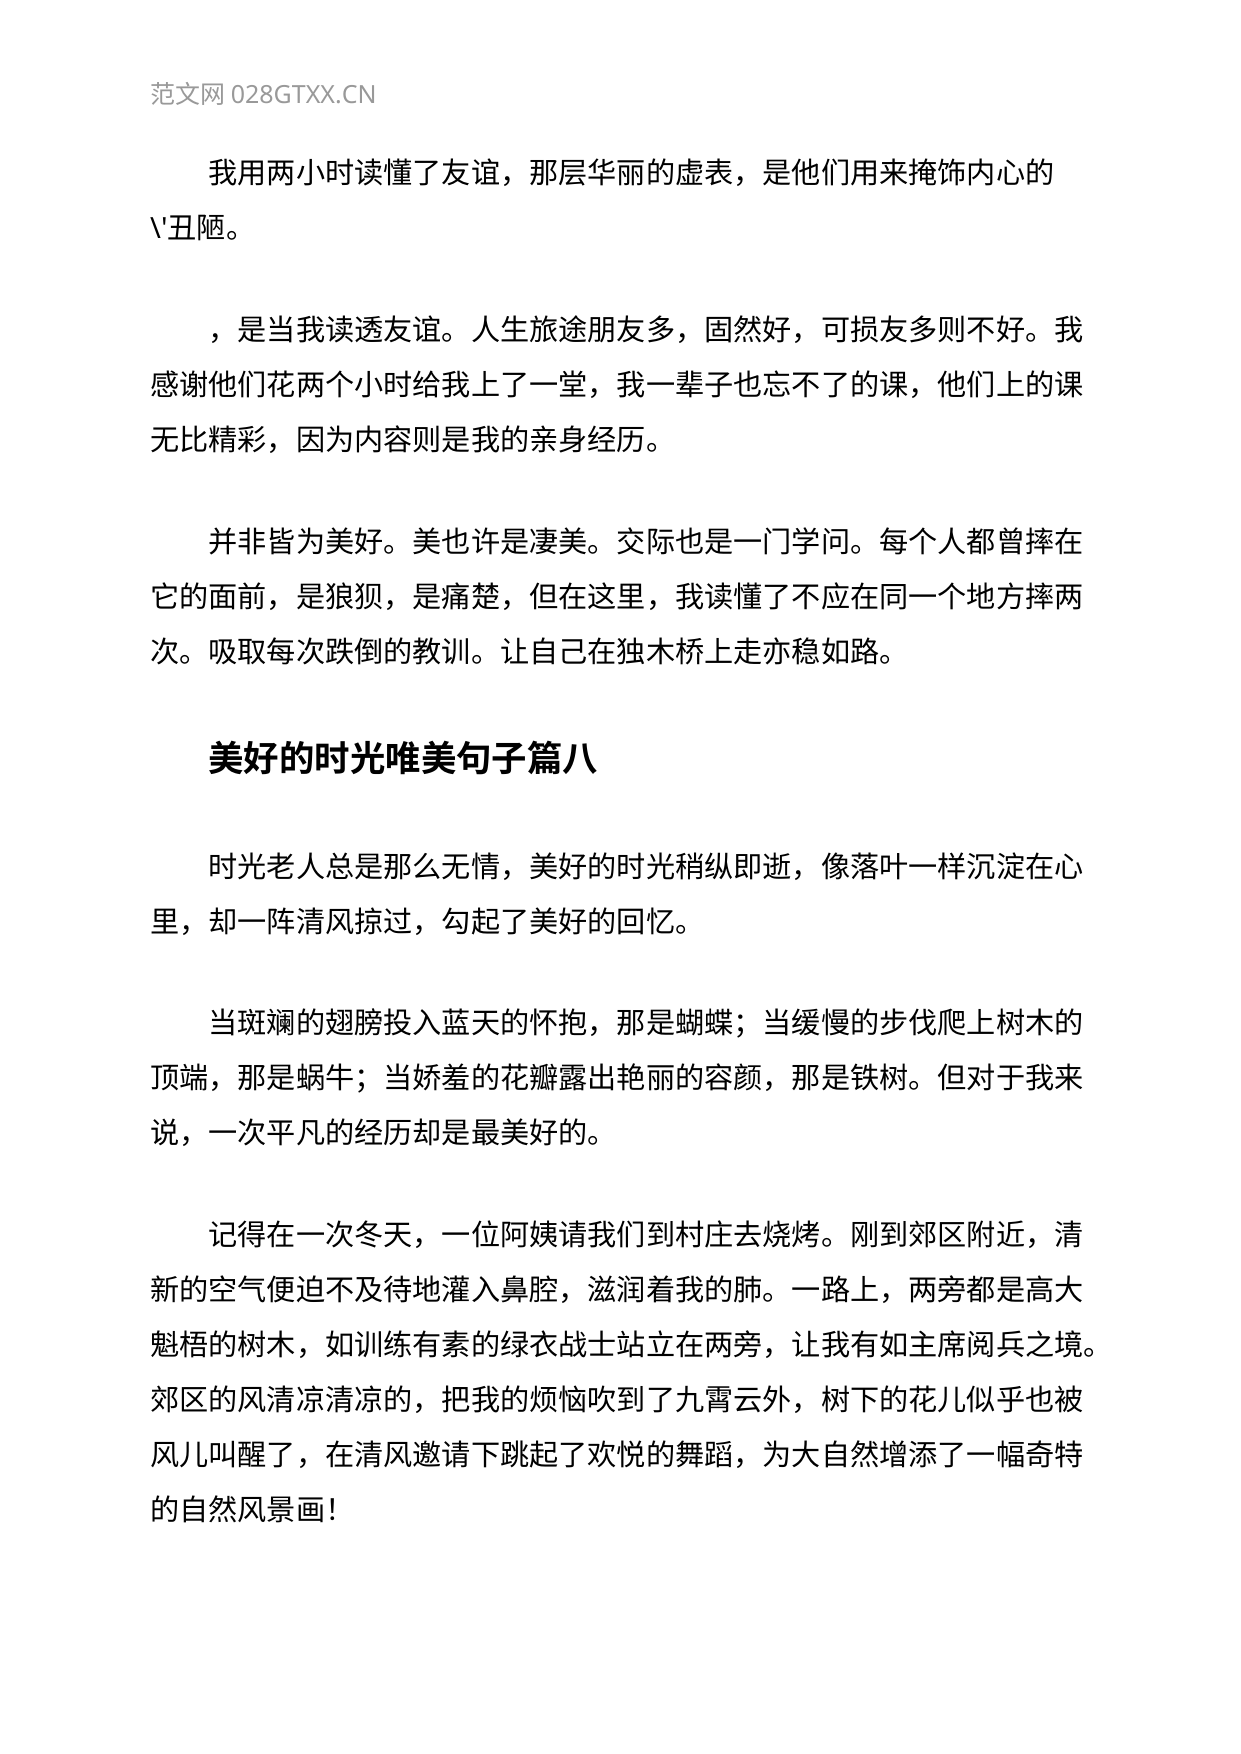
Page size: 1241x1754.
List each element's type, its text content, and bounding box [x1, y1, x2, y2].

text 记得在一次冬天，一位阿姨请我们到村庄去烧烤。刚到郊区附近，清新的空气便迫不及待地灌入鼻腔，滋润着我的肺。一路上，两旁都是高大魁梧的树木，如训练有素的绿衣战士站立在两旁，让我有如主席阅兵之境。郊区的风清凉清凉的，把我的烦恼吹到了九霄云外，树下的花儿似乎也被风儿叫醒了，在清风邀请下跳起了欢悦的舞蹈，为大自然增添了一幅奇特的自然风景画！ [150, 1212, 1090, 1528]
text ，是当我读透友谊。人生旅途朋友多，固然好，可损友多则不好。我感谢他们花两个小时给我上了一堂，我一辈子也忘不了的课，他们上的课无比精彩，因为内容则是我的亲身经历。 [150, 307, 1090, 459]
text 当斑斓的翅膀投入蓝天的怀抱，那是蝴蝶；当缓慢的步伐爬上树木的顶端，那是蜗牛；当娇羞的花瓣露出艳丽的容颜，那是铁树。但对于我来说，一次平凡的经历却是最美好的。 [150, 1000, 1090, 1152]
text 我用两小时读懂了友谊，那层华丽的虚表，是他们用来掩饰内心的\'丑陋。 [150, 150, 1090, 247]
text 并非皆为美好。美也许是凄美。交际也是一门学问。每个人都曾摔在它的面前，是狼狈，是痛楚，但在这里，我读懂了不应在同一个地方摔两次。吸取每次跌倒的教训。让自己在独木桥上走亦稳如路。 [150, 518, 1090, 671]
text 美好的时光唯美句子篇八 [150, 730, 1090, 781]
text 时光老人总是那么无情，美好的时光稍纵即逝，像落叶一样沉淀在心里，却一阵清风掠过，勾起了美好的回忆。 [150, 843, 1090, 941]
